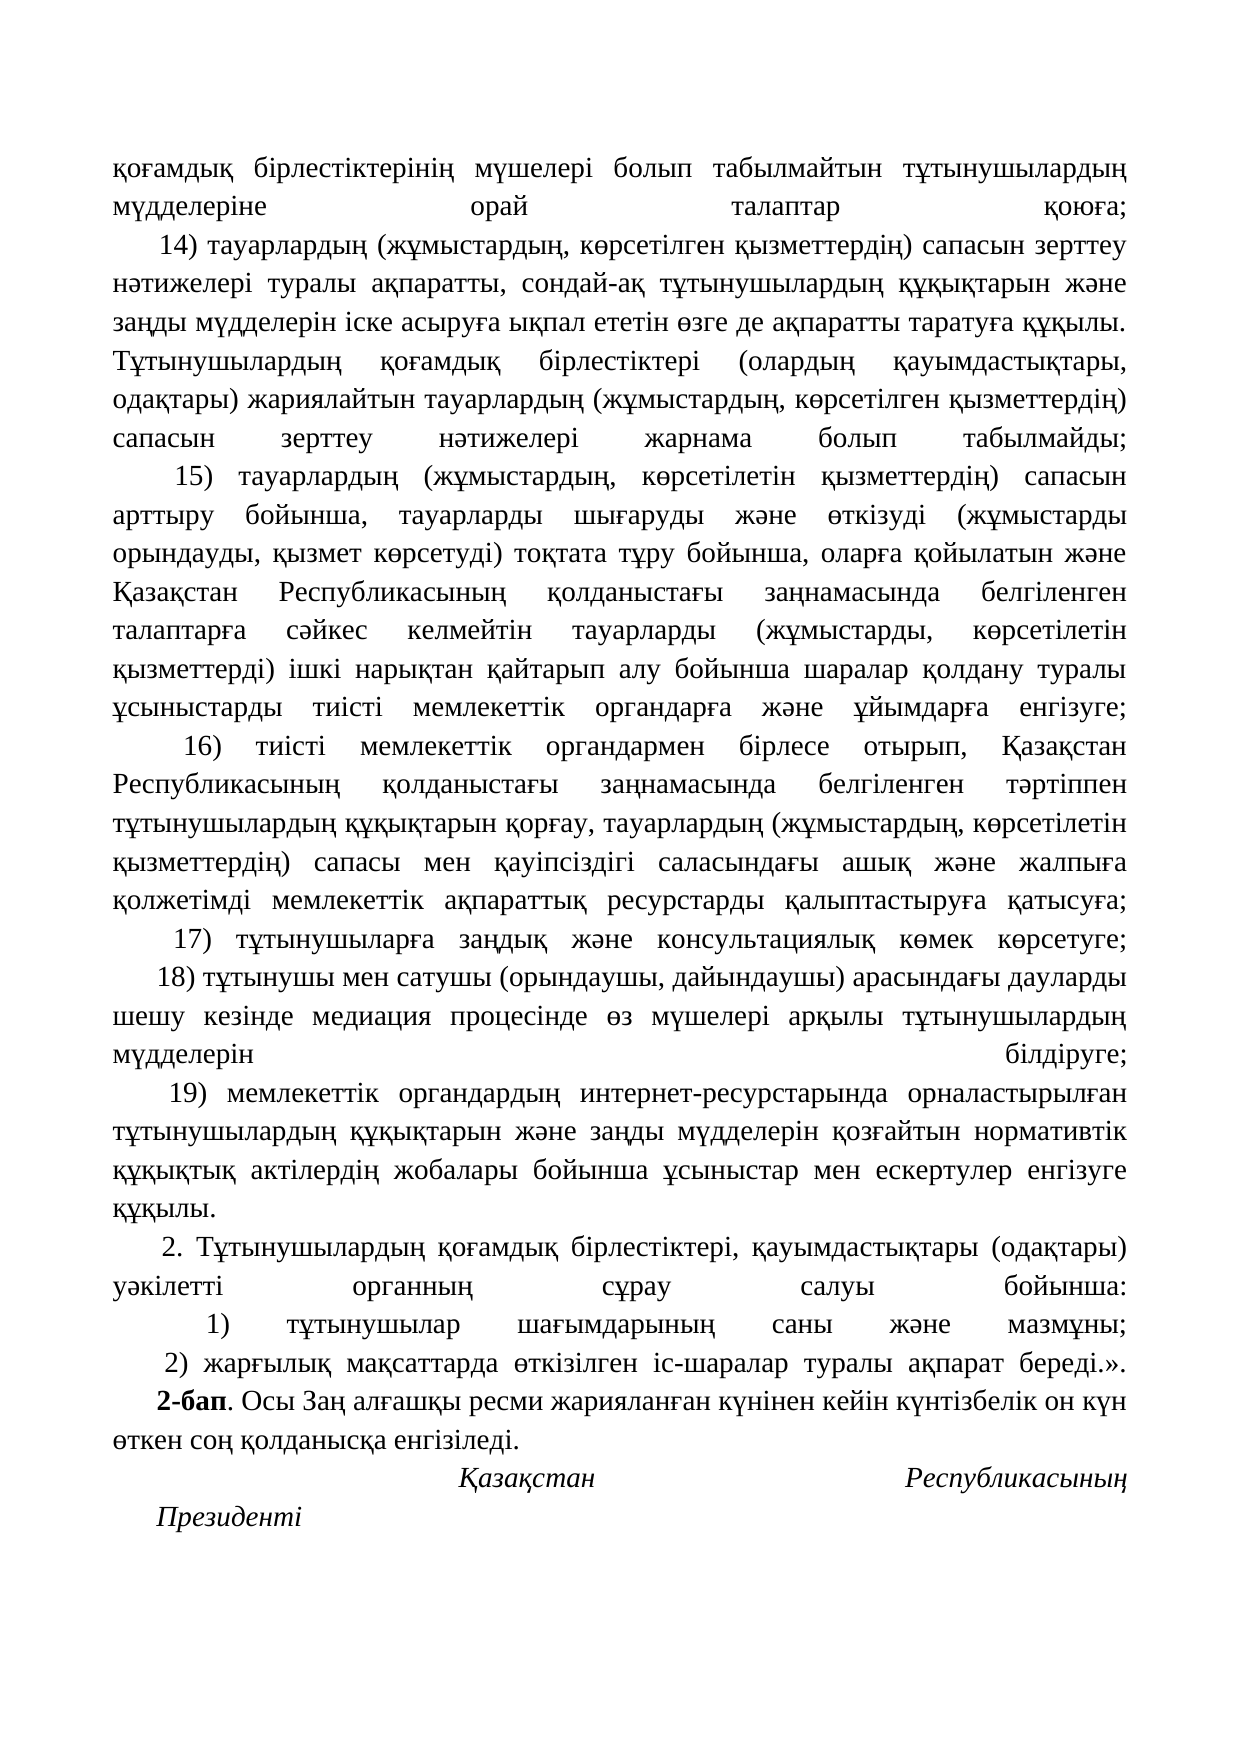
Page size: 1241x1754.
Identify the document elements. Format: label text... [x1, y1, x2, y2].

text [112, 150, 1128, 1455]
text Қазақстан Республикасының Президенті [112, 1460, 1128, 1532]
